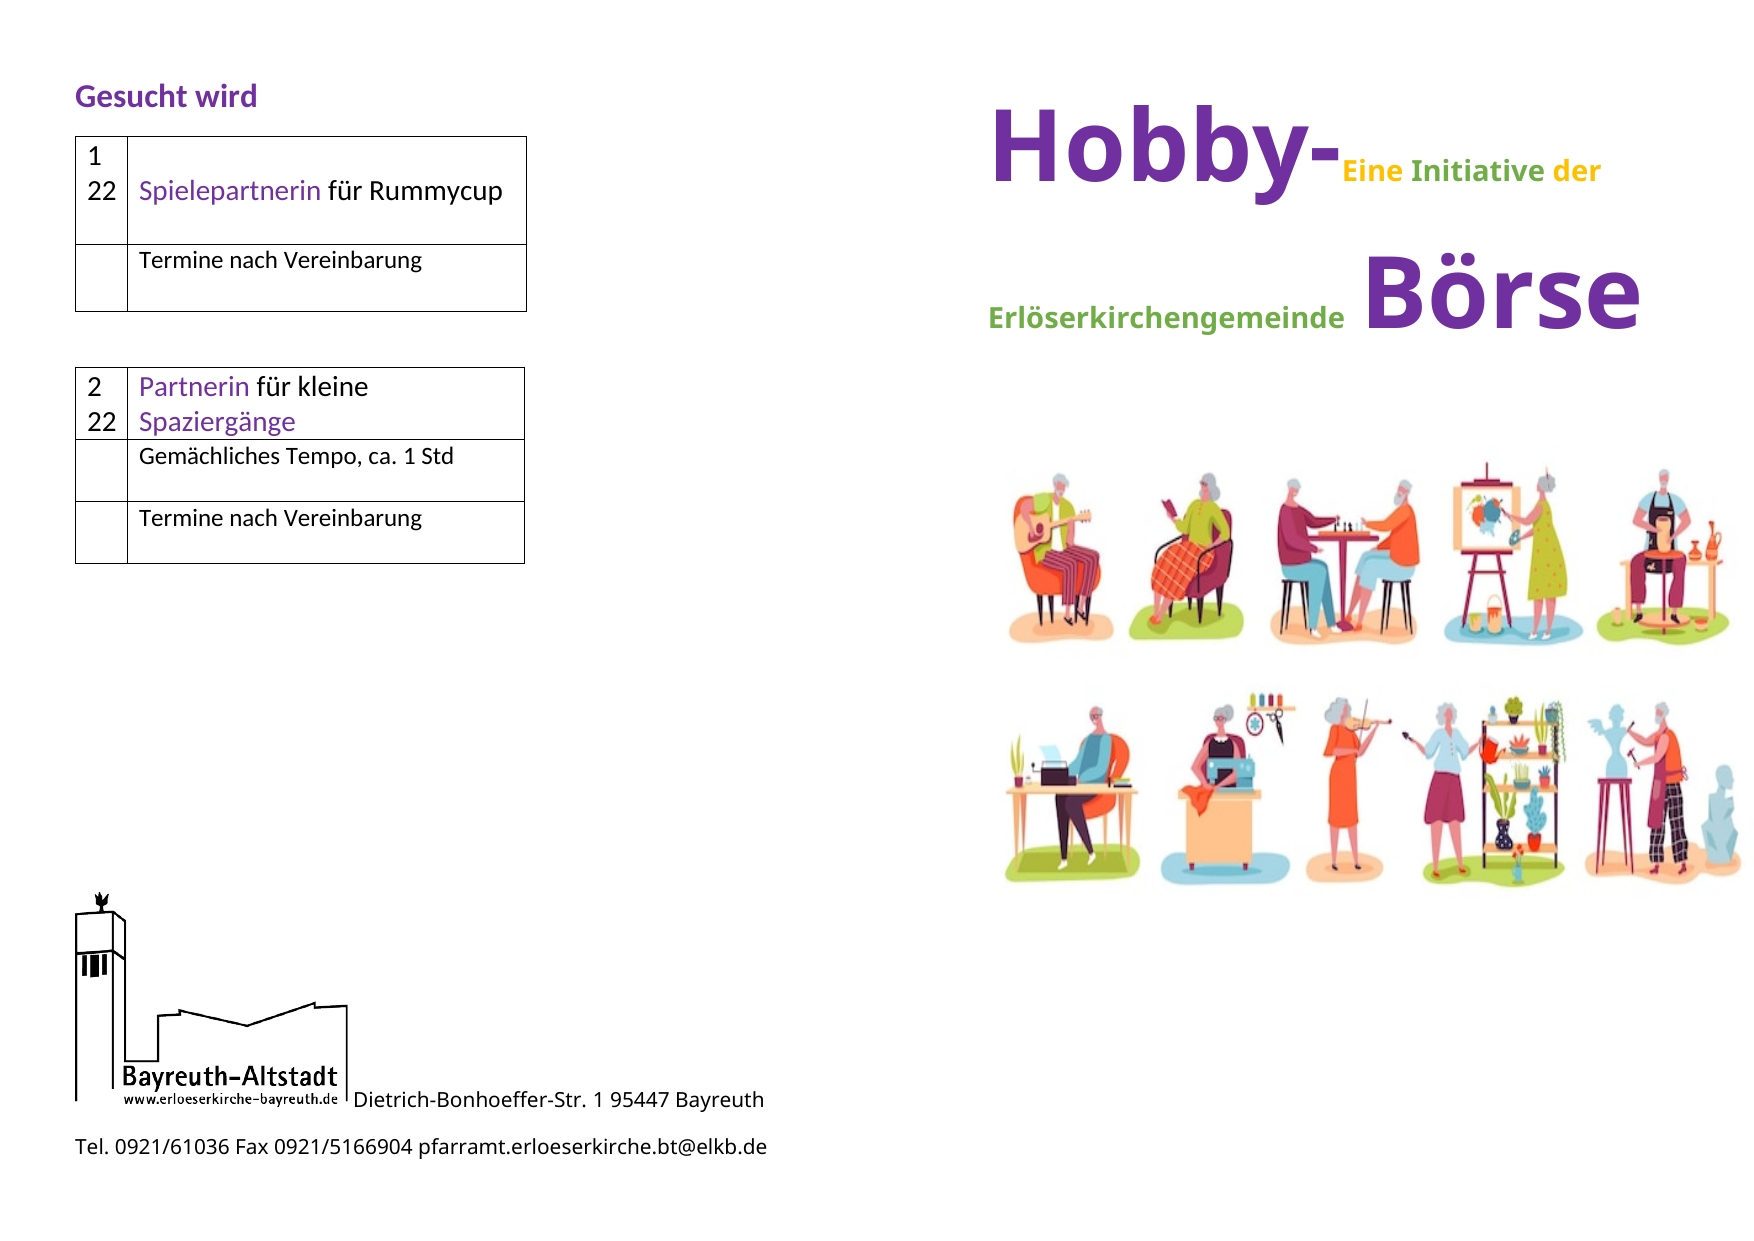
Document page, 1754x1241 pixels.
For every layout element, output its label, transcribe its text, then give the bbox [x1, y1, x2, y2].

table_cell [76, 502, 127, 563]
table_cell [76, 440, 127, 501]
table_header 2 22 [76, 368, 127, 439]
table_header 1 22 [76, 137, 127, 243]
text Tel. 0921/61036 Fax 0921/5166904 pfarramt.erloeserkirche.bt@elkb.de [75, 1132, 840, 1161]
text Hobby-Eine Initiative der Erlöserkirchengemeinde Börse [988, 75, 1679, 358]
table_cell Termine nach Vereinbarung [128, 245, 526, 311]
table_header Spielepartnerin für Rummycup [128, 137, 526, 243]
table_cell [76, 245, 127, 311]
table_cell Gemächliches Tempo, ca. 1 Std [128, 440, 524, 501]
table_cell Termine nach Vereinbarung [128, 502, 524, 563]
picture [987, 445, 1754, 909]
picture [75, 892, 348, 1108]
text Gesucht wird [75, 75, 840, 116]
table_header Partnerin für kleine Spaziergänge [128, 368, 524, 439]
